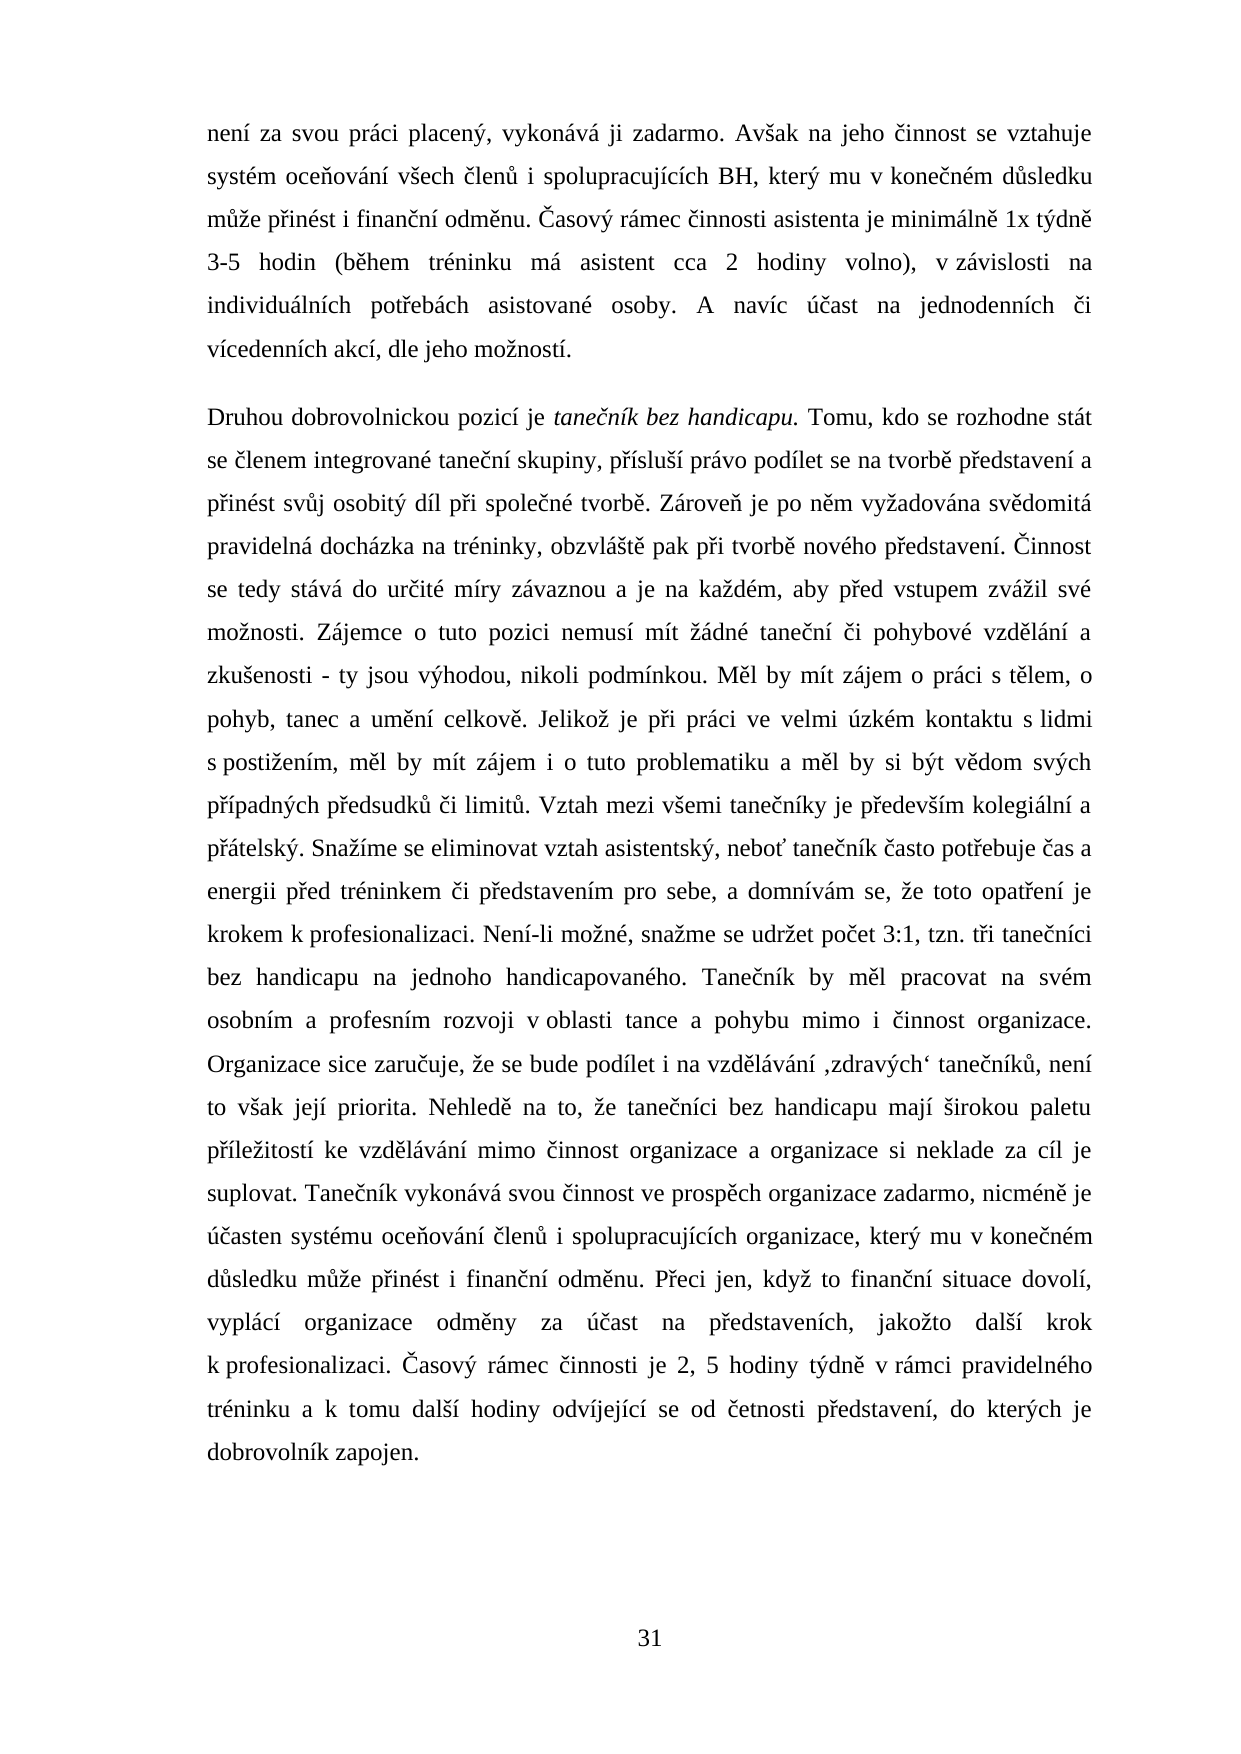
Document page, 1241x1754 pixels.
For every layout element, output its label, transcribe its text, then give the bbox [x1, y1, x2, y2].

text Druhou dobrovolnickou pozicí je tanečník bez handicapu. Tomu, kdo se rozhodne stát se členem integrované taneční skupiny, přísluší právo podílet se na tvorbě představení a přinést svůj osobitý díl při společné tvorbě. Zároveň je po něm vyžadována svědomitá pravidelná docházka na tréninky, obzvláště pak při tvorbě nového představení. Činnost se tedy stává do určité míry závaznou a je na každém, aby před vstupem zvážil své možnosti. Zájemce o tuto pozici nemusí mít žádné taneční či pohybové vzdělání a zkušenosti - ty jsou výhodou, nikoli podmínkou. Měl by mít zájem o práci s tělem, o pohyb, tanec a umění celkově. Jelikož je při práci ve velmi úzkém kontaktu s lidmi s postižením, měl by mít zájem i o tuto problematiku a měl by si být vědom svých případných předsudků či limitů. Vztah mezi všemi tanečníky je především kolegiální a přátelský. Snažíme se eliminovat vztah asistentský, neboť tanečník často potřebuje čas a energii před tréninkem či představením pro sebe, a domnívám se, že toto opatření je krokem k profesionalizaci. Není-li možné, snažme se udržet počet 3:1, tzn. tři tanečníci bez handicapu na jednoho handicapovaného. Tanečník by měl pracovat na svém osobním a profesním rozvoji v oblasti tance a pohybu mimo i činnost organizace. Organizace sice zaručuje, že se bude podílet i na vzdělávání ‚zdravých‘ tanečníků, není to však její priorita. Nehledě na to, že tanečníci bez handicapu mají širokou paletu příležitostí ke vzdělávání mimo činnost organizace a organizace si neklade za cíl je suplovat. Tanečník vykonává svou činnost ve prospěch organizace zadarmo, nicméně je účasten systému oceňování členů i spolupracujících organizace, který mu v konečném důsledku může přinést i finanční odměnu. Přeci jen, když to finanční situace dovolí, vyplácí organizace odměny za účast na představeních, jakožto další krok k profesionalizaci. Časový rámec činnosti je 2, 5 hodiny týdně v rámci pravidelného tréninku a k tomu další hodiny odvíjející se od četnosti představení, do kterých je dobrovolník zapojen. [207, 402, 1092, 1466]
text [207, 118, 1092, 362]
